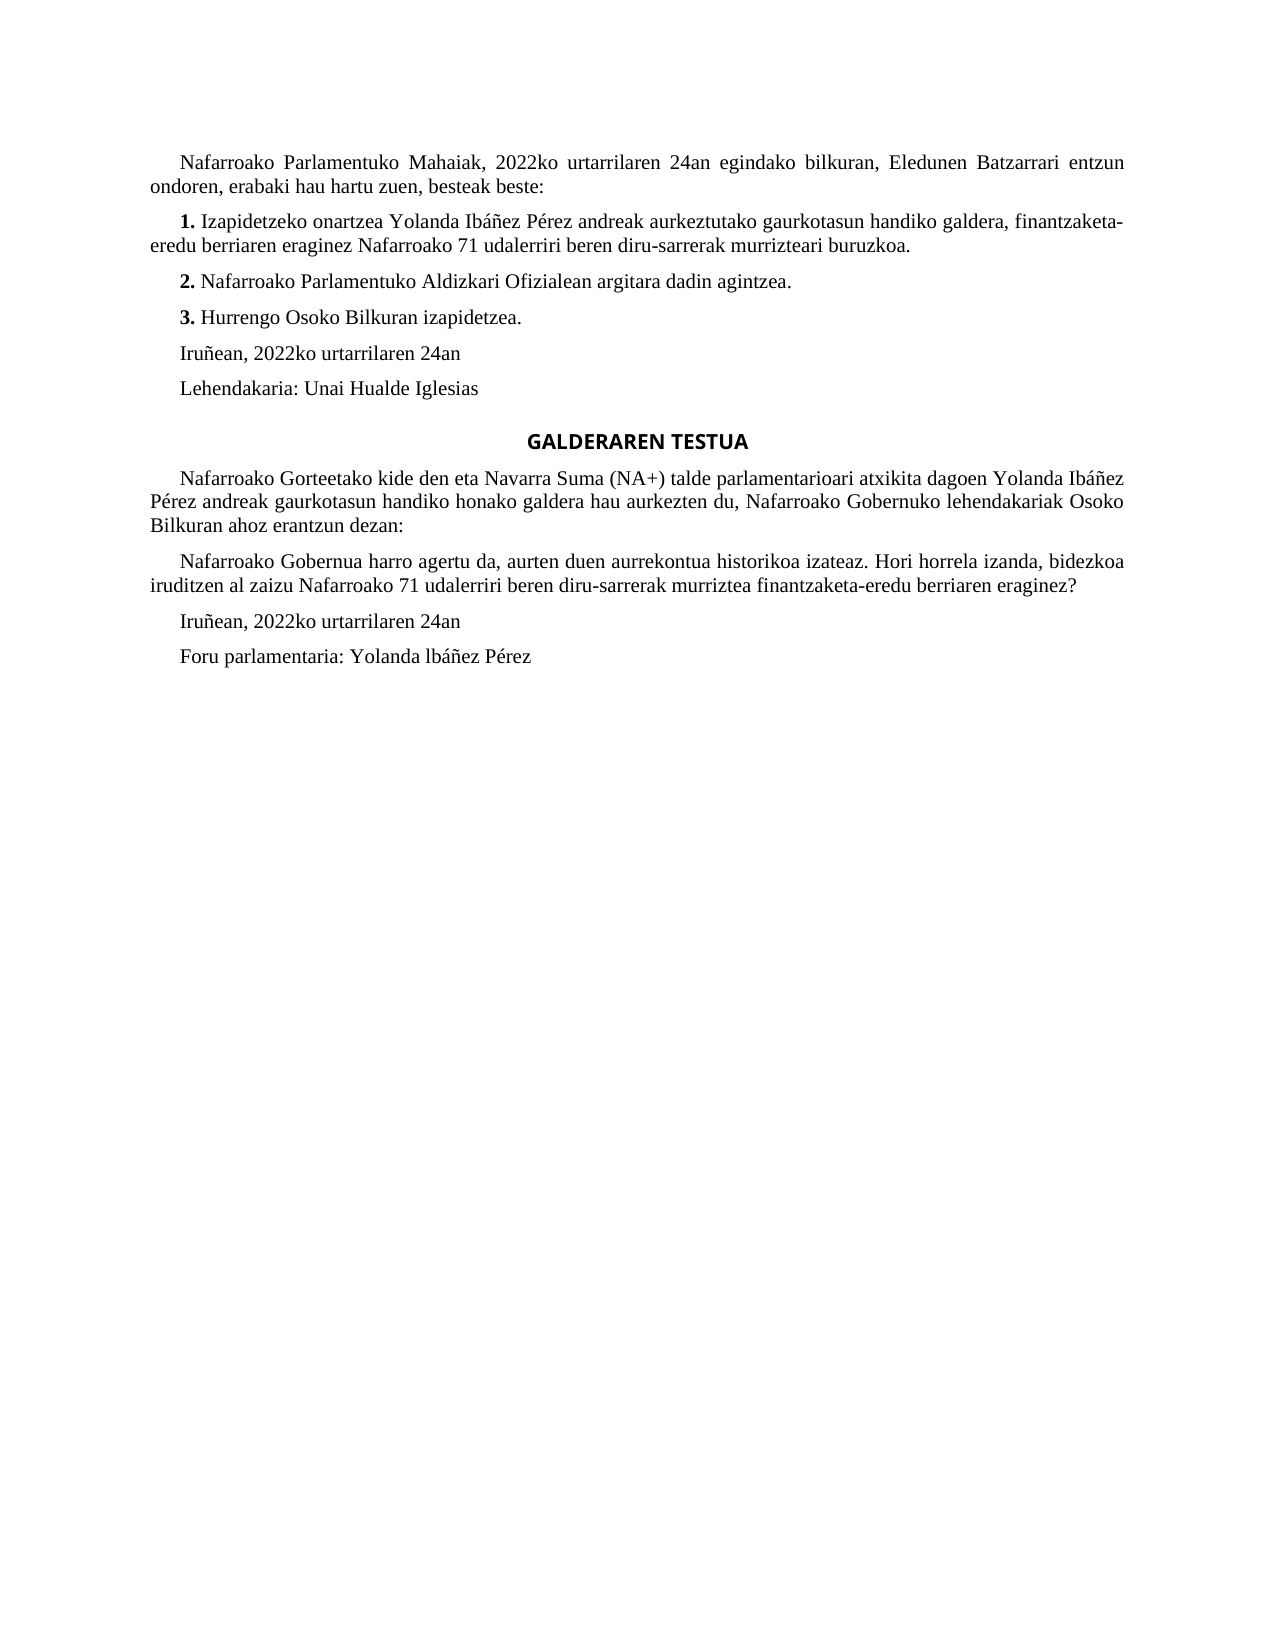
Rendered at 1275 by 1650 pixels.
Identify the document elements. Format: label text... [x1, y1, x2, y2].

text Nafarroako Parlamentuko Mahaiak, 2022ko urtarrilaren 24an egindako bilkuran, Eledunen Batzarrari entzun ondoren, erabaki hau hartu zuen, besteak beste: [150, 150, 1125, 198]
text Iruñean, 2022ko urtarrilaren 24an [150, 341, 1125, 365]
text 3. Hurrengo Osoko Bilkuran izapidetzea. [150, 305, 1125, 329]
text Nafarroako Gobernua harro agertu da, aurten duen aurrekontua historikoa izateaz. Hori horrela izanda, bidezkoa iruditzen al zaizu Nafarroako 71 udalerriri beren diru-sarrerak murriztea finantzaketa-eredu berriaren eraginez? [150, 549, 1125, 597]
text 2. Nafarroako Parlamentuko Aldizkari Ofizialean argitara dadin agintzea. [150, 269, 1125, 293]
text Nafarroako Gorteetako kide den eta Navarra Suma (NA+) talde parlamentarioari atxikita dagoen Yolanda Ibáñez Pérez andreak gaurkotasun handiko honako galdera hau aurkezten du, Nafarroako Gobernuko lehendakariak Osoko Bilkuran ahoz erantzun dezan: [150, 466, 1125, 538]
text Foru parlamentaria: Yolanda lbáñez Pérez [150, 645, 1125, 669]
text Lehendakaria: Unai Hualde Iglesias [150, 377, 1125, 401]
text GALDERAREN TESTUA [150, 430, 1125, 454]
text Iruñean, 2022ko urtarrilaren 24an [150, 609, 1125, 633]
text 1. Izapidetzeko onartzea Yolanda Ibáñez Pérez andreak aurkeztutako gaurkotasun handiko galdera, finantzaketa-eredu berriaren eraginez Nafarroako 71 udalerriri beren diru-sarrerak murrizteari buruzkoa. [150, 210, 1125, 258]
